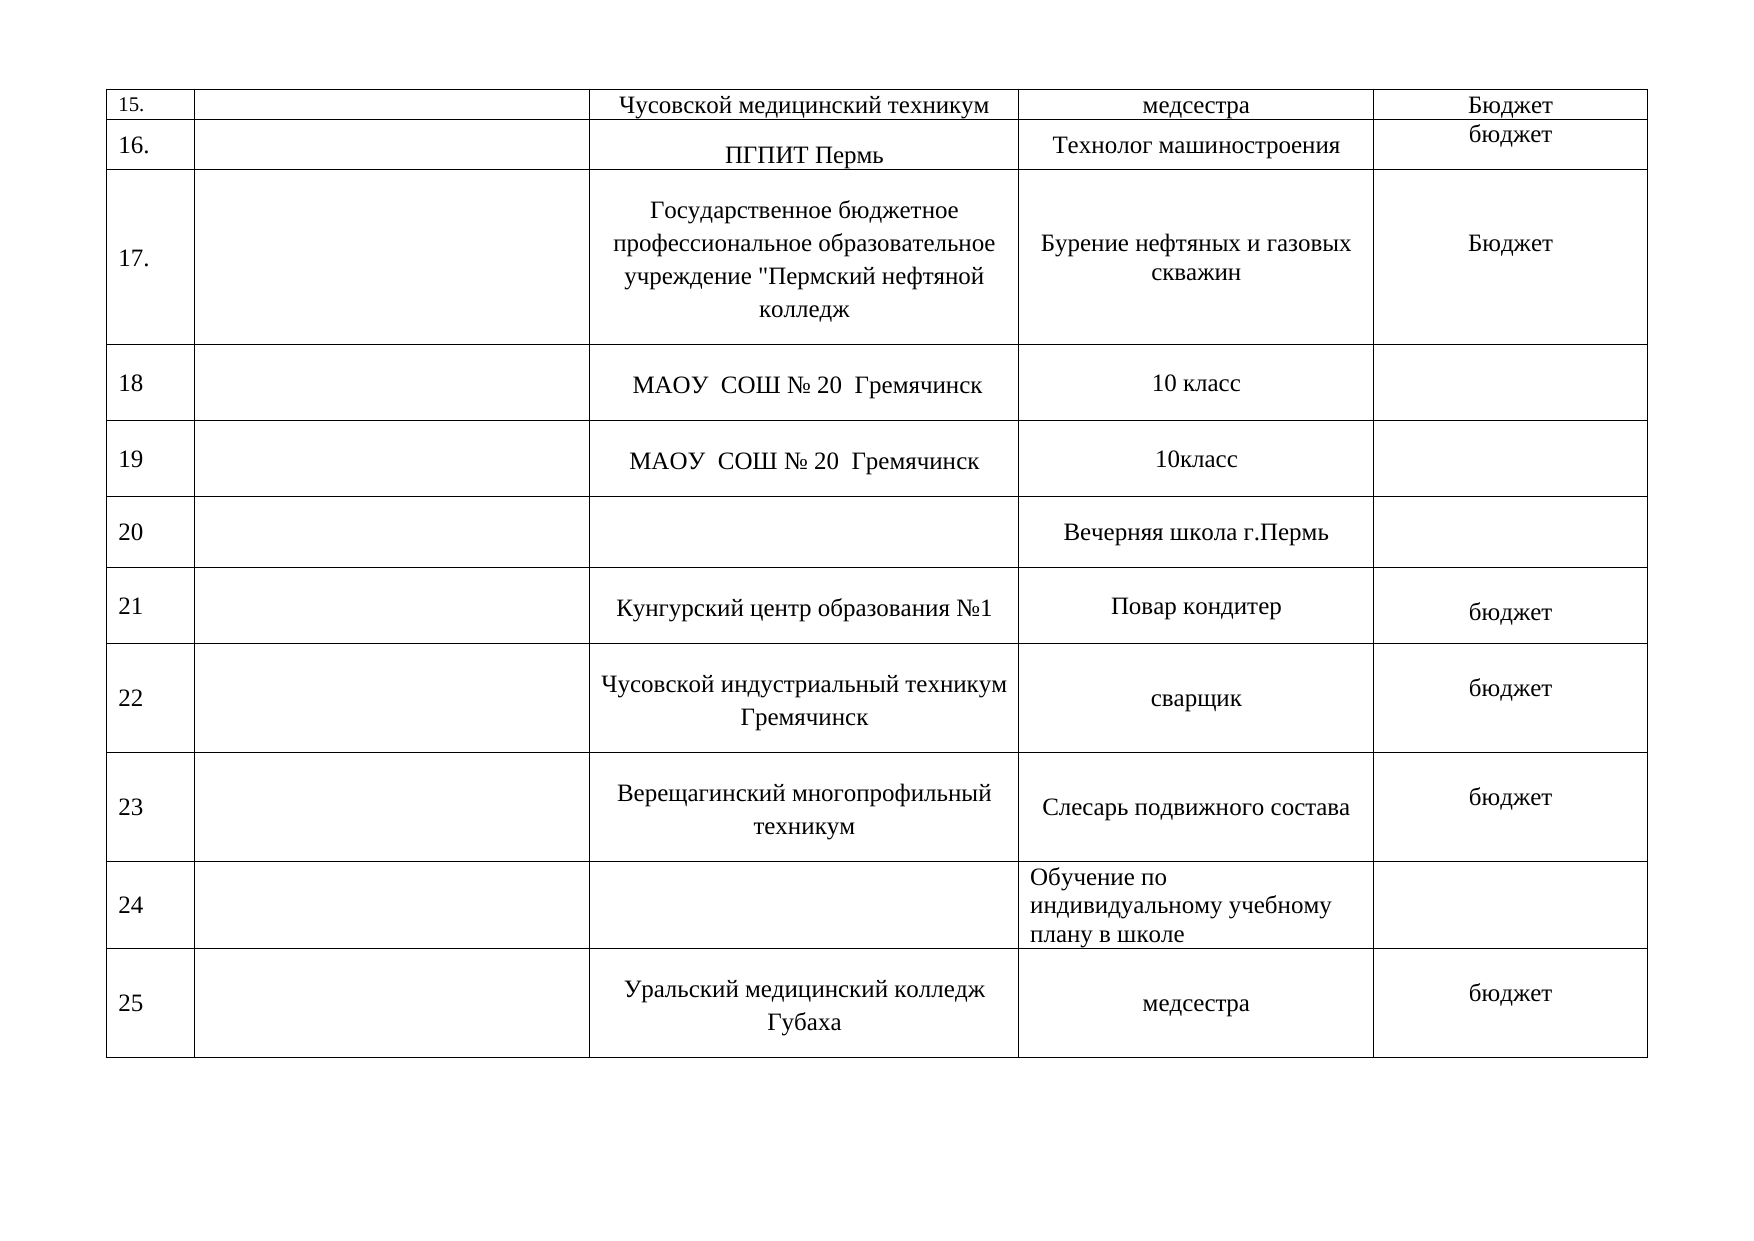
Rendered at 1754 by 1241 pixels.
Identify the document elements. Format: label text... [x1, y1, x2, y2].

table_cell 22 [107, 644, 194, 752]
table_cell [195, 862, 589, 948]
table_cell [590, 862, 1018, 948]
table_cell 23 [107, 753, 194, 861]
table_cell 19 [107, 421, 194, 496]
table_cell бюджет [1374, 644, 1647, 752]
table_cell Слесарь подвижного состава [1019, 753, 1373, 861]
table_cell Уральский медицинский колледж Губаха [590, 949, 1018, 1057]
table_cell [195, 568, 589, 643]
table_cell Технолог машиностроения [1019, 120, 1373, 169]
table_cell 18 [107, 345, 194, 420]
table_cell МАОУ СОШ № 20 Гремячинск [590, 345, 1018, 420]
table_cell [1374, 421, 1647, 496]
table_cell бюджет [1374, 753, 1647, 861]
table_cell МАОУ СОШ № 20 Гремячинск [590, 421, 1018, 496]
table_cell [1374, 497, 1647, 567]
table_cell 21 [107, 568, 194, 643]
table_cell [195, 497, 589, 567]
table_cell [195, 644, 589, 752]
table_cell медсестра [1019, 949, 1373, 1057]
table_cell [590, 497, 1018, 567]
table_cell Повар кондитер [1019, 568, 1373, 643]
table_cell 25 [107, 949, 194, 1057]
table_cell [195, 345, 589, 420]
table_cell Верещагинский многопрофильный техникум [590, 753, 1018, 861]
table_cell Вечерняя школа г.Пермь [1019, 497, 1373, 567]
table_cell 10 класс [1019, 345, 1373, 420]
table_cell Кунгурский центр образования №1 [590, 568, 1018, 643]
table_cell 16. [107, 120, 194, 169]
table_cell [195, 421, 589, 496]
table_cell бюджет [1374, 568, 1647, 643]
table_cell [195, 949, 589, 1057]
table_cell [195, 753, 589, 861]
table_cell [195, 120, 589, 169]
table_cell Бурение нефтяных и газовых скважин [1019, 170, 1373, 344]
table_cell медсестра [1019, 90, 1373, 118]
table_cell Чусовской индустриальный техникум Гремячинск [590, 644, 1018, 752]
table_cell ПГПИТ Пермь [590, 120, 1018, 169]
table_cell 15. [107, 90, 194, 118]
table_cell бюджет [1374, 120, 1647, 169]
table_cell 24 [107, 862, 194, 948]
table_cell [1374, 862, 1647, 948]
table_cell [195, 170, 589, 344]
table_cell Государственное бюджетное профессиональное образовательное учреждение "Пермский нефтяной колледж [590, 170, 1018, 344]
table_cell сварщик [1019, 644, 1373, 752]
table_cell [1374, 345, 1647, 420]
table_cell Чусовской медицинский техникум [590, 90, 1018, 118]
table_cell бюджет [1374, 949, 1647, 1057]
table_cell 20 [107, 497, 194, 567]
table_cell Бюджет [1374, 170, 1647, 344]
table_cell Обучение по индивидуальному учебному плану в школе [1019, 862, 1373, 948]
table_cell 17. [107, 170, 194, 344]
table_cell 10класс [1019, 421, 1373, 496]
table_cell Бюджет [1374, 90, 1647, 118]
table_cell [195, 90, 589, 118]
